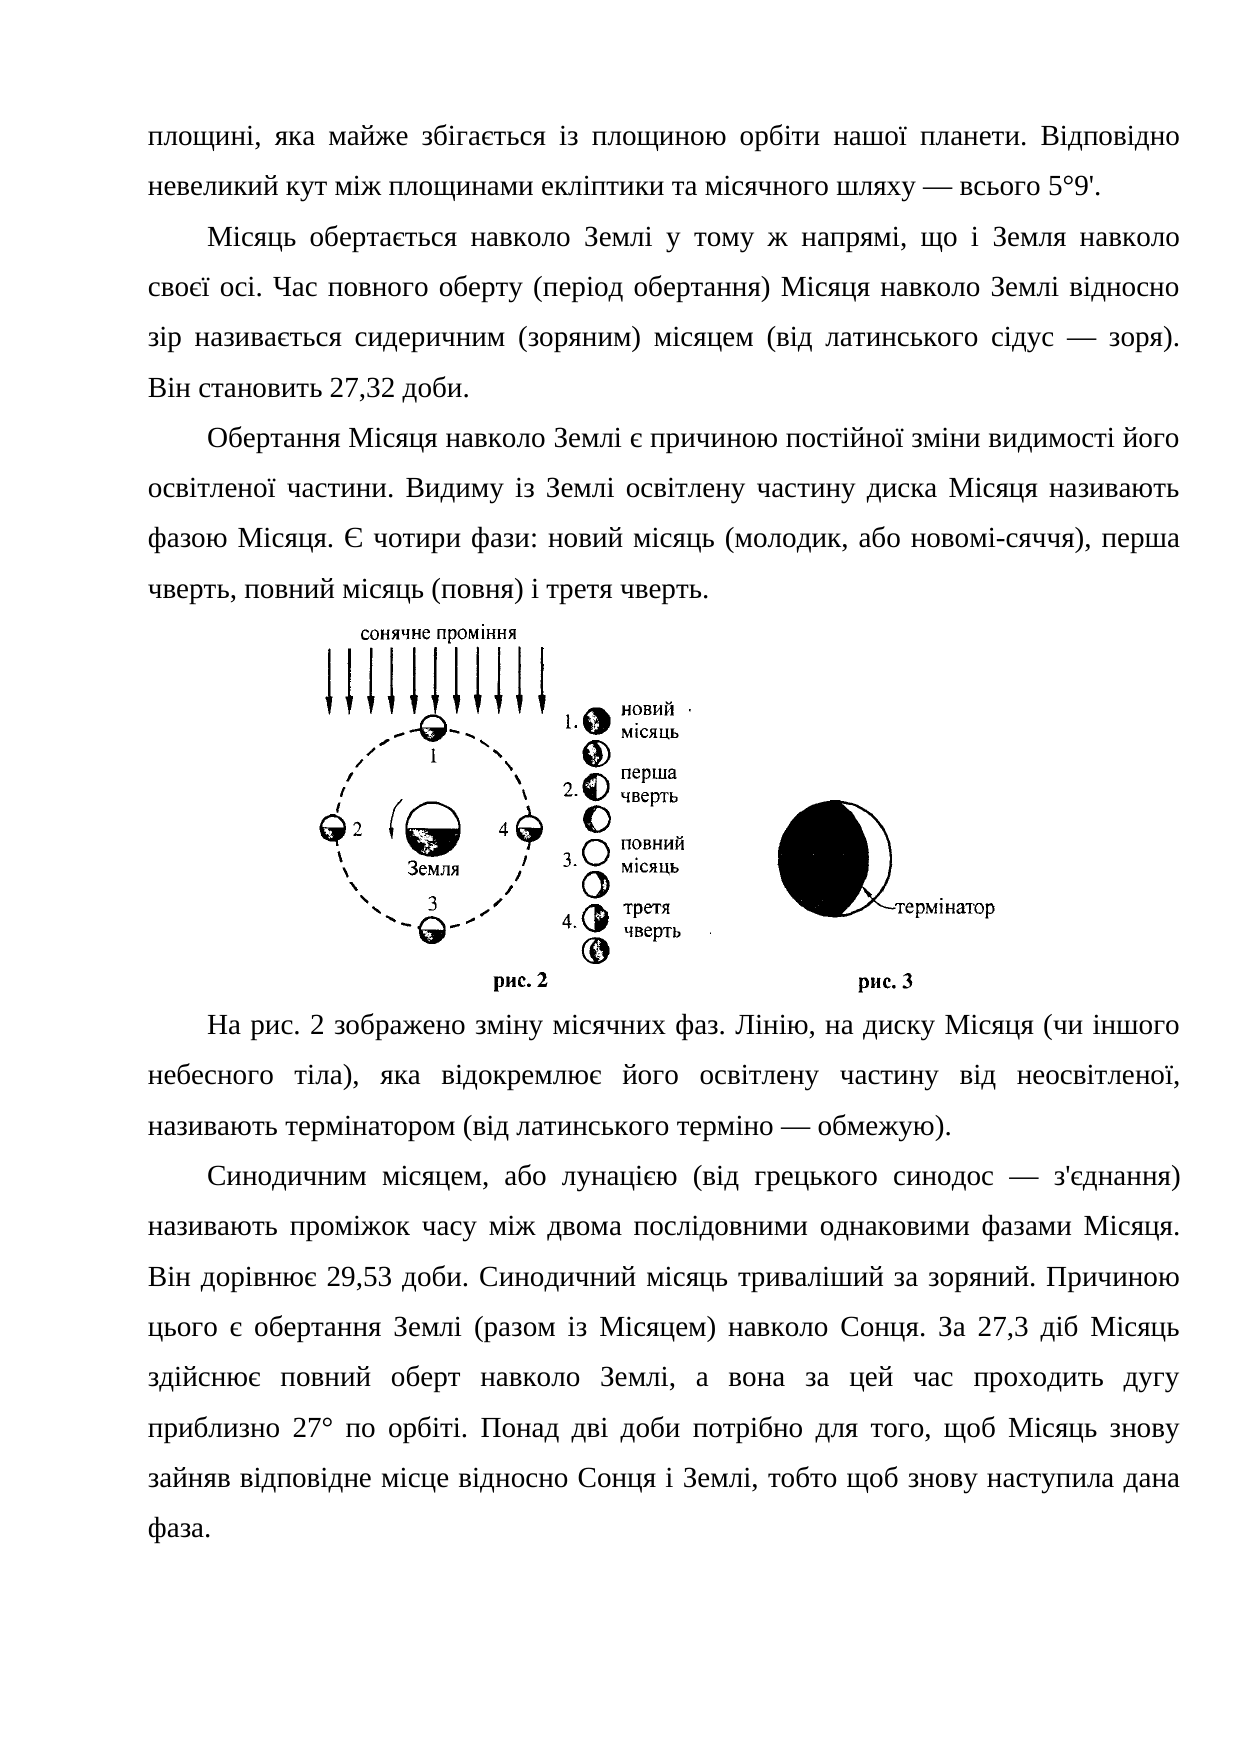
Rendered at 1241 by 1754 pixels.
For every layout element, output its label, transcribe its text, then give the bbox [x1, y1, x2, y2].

text На рис. 2 зображено зміну місячних фаз. Лінію, на диску Місяця (чи іншого небесного тіла), яка відокремлює його освітлену частину від неосвітленої, називають термінатором (від латинського терміно — обмежую). [148, 1007, 1181, 1141]
text Місяць обертається навколо Землі у тому ж напрямі, що і Земля навколо своєї осі. Час повного оберту (період обертання) Місяця навколо Землі відносно зір називається сидеричним (зоряним) місяцем (від латинського сідус — зоря). Він становить 27,32 доби. [148, 219, 1181, 403]
text Синодичним місяцем, або лунацією (від грецького синодос — з'єднання) називають проміжок часу між двома послідовними однаковими фазами Місяця. Він дорівнює 29,53 доби. Синодичний місяць триваліший за зоряний. Причиною цього є обертання Землі (разом із Місяцем) навколо Сонця. За 27,3 діб Місяць здійснює повний оберт навколо Землі, а вона за цей час проходить дугу приблизно 27° по орбіті. Понад дві доби потрібно для того, щоб Місяць знову зайняв відповідне місце відносно Сонця і Землі, тобто щоб знову наступила дана фаза. [148, 1158, 1181, 1544]
picture [318, 621, 1011, 994]
text Обертання Місяця навколо Землі є причиною постійної зміни видимості його освітленої частини. Видиму із Землі освітлену частину диска Місяця називають фазою Місяця. Є чотири фази: новий місяць (молодик, або новомі-сяччя), перша чверть, повний місяць (повня) і третя чверть. [148, 420, 1181, 604]
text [148, 118, 1181, 202]
